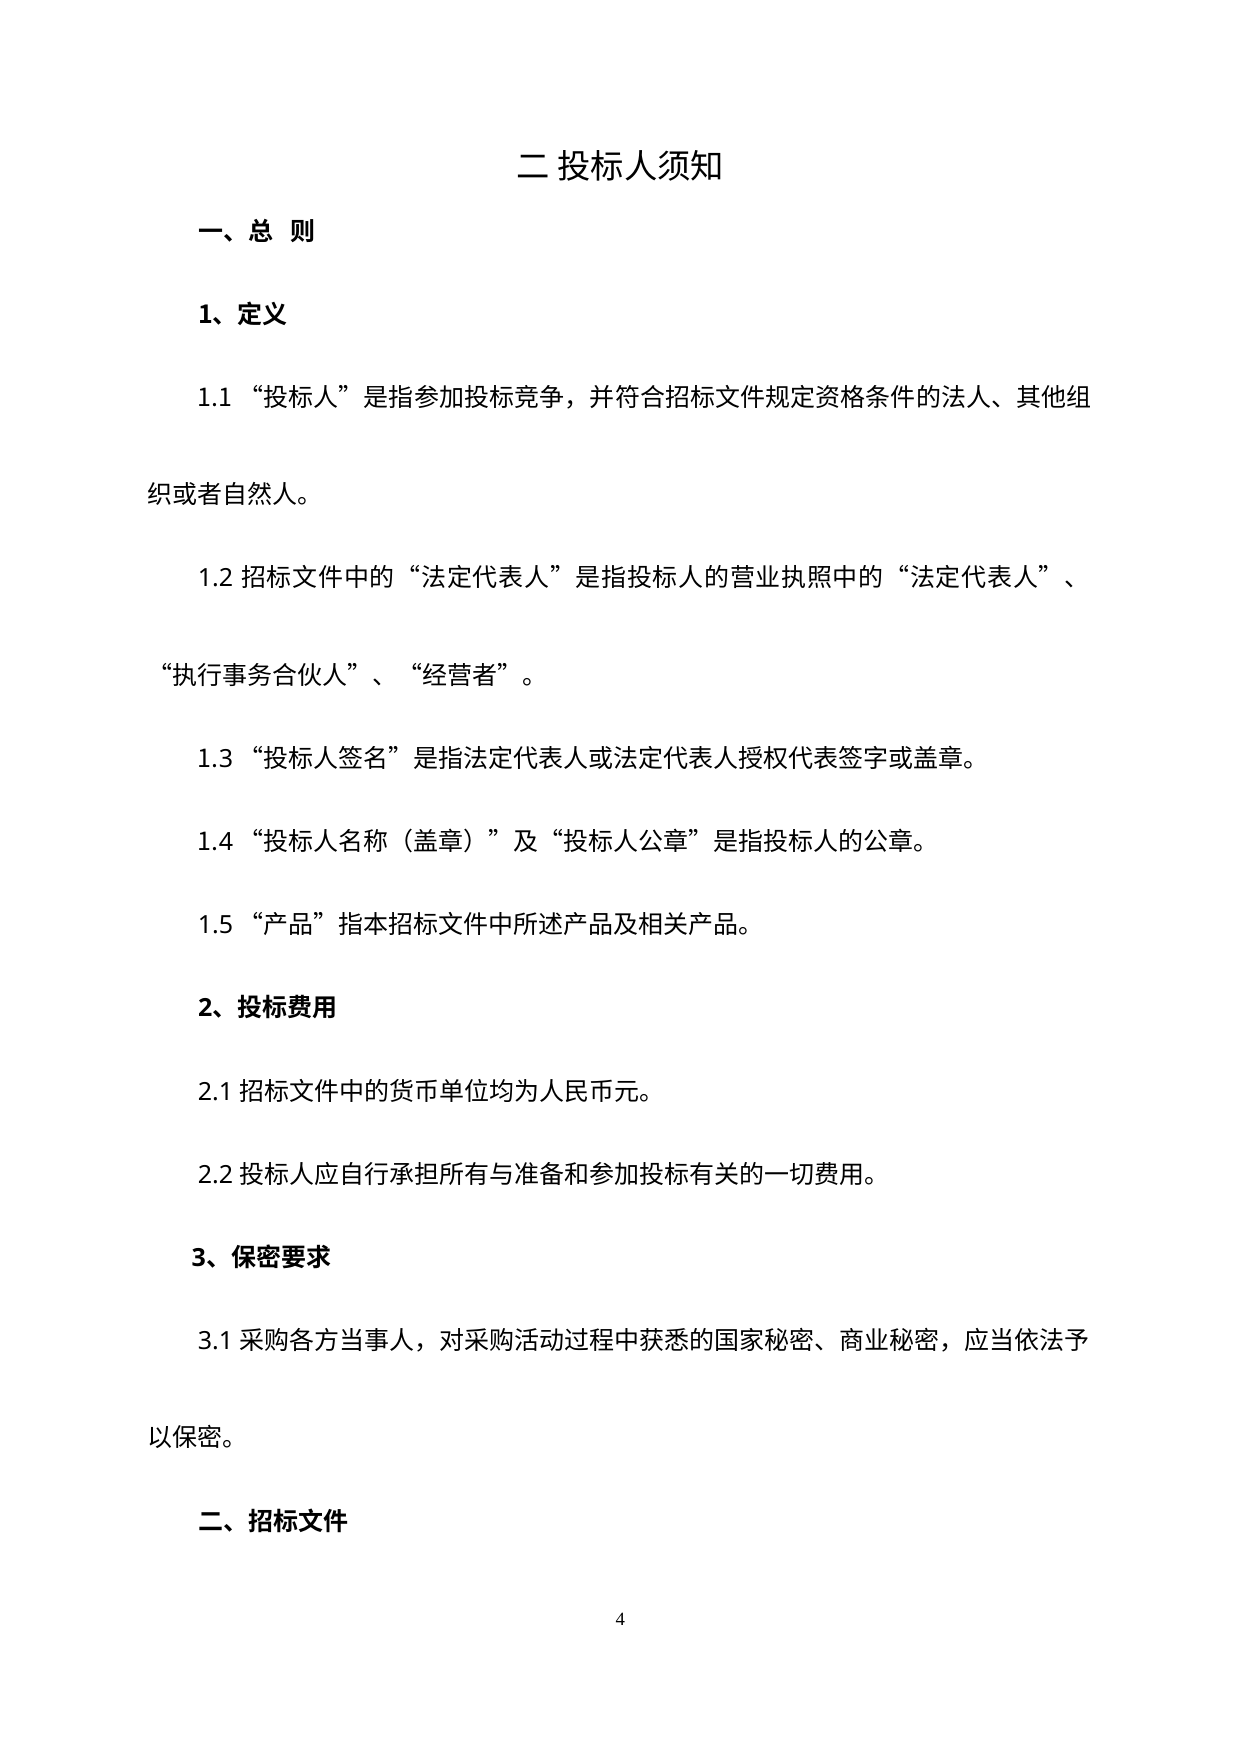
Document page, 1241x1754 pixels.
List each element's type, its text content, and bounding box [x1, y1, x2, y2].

text 二 投标人须知 [148, 132, 1092, 197]
text 1.1 “投标人”是指参加投标竞争，并符合招标文件规定资格条件的法人、其他组织或者自然人。 [148, 363, 1092, 525]
text 1.2 招标文件中的“法定代表人”是指投标人的营业执照中的“法定代表人”、“执行事务合伙人”、“经营者”。 [148, 543, 1092, 706]
text 1、定义 [148, 280, 1092, 345]
text 2.1 招标文件中的货币单位均为人民币元。 [148, 1057, 1092, 1122]
text 3、保密要求 [191, 1223, 1092, 1288]
text 1.3 “投标人签名”是指法定代表人或法定代表人授权代表签字或盖章。 [148, 724, 1092, 789]
text 2、投标费用 [148, 973, 1092, 1038]
text 一、总 则 [148, 197, 1092, 262]
text 2.2 投标人应自行承担所有与准备和参加投标有关的一切费用。 [148, 1140, 1092, 1205]
text 1.4 “投标人名称（盖章）”及“投标人公章”是指投标人的公章。 [148, 807, 1092, 872]
text 1.5 “产品”指本招标文件中所述产品及相关产品。 [148, 890, 1092, 955]
text 二、招标文件 [148, 1487, 1092, 1552]
text 3.1 采购各方当事人，对采购活动过程中获悉的国家秘密、商业秘密，应当依法予以保密。 [148, 1306, 1092, 1468]
